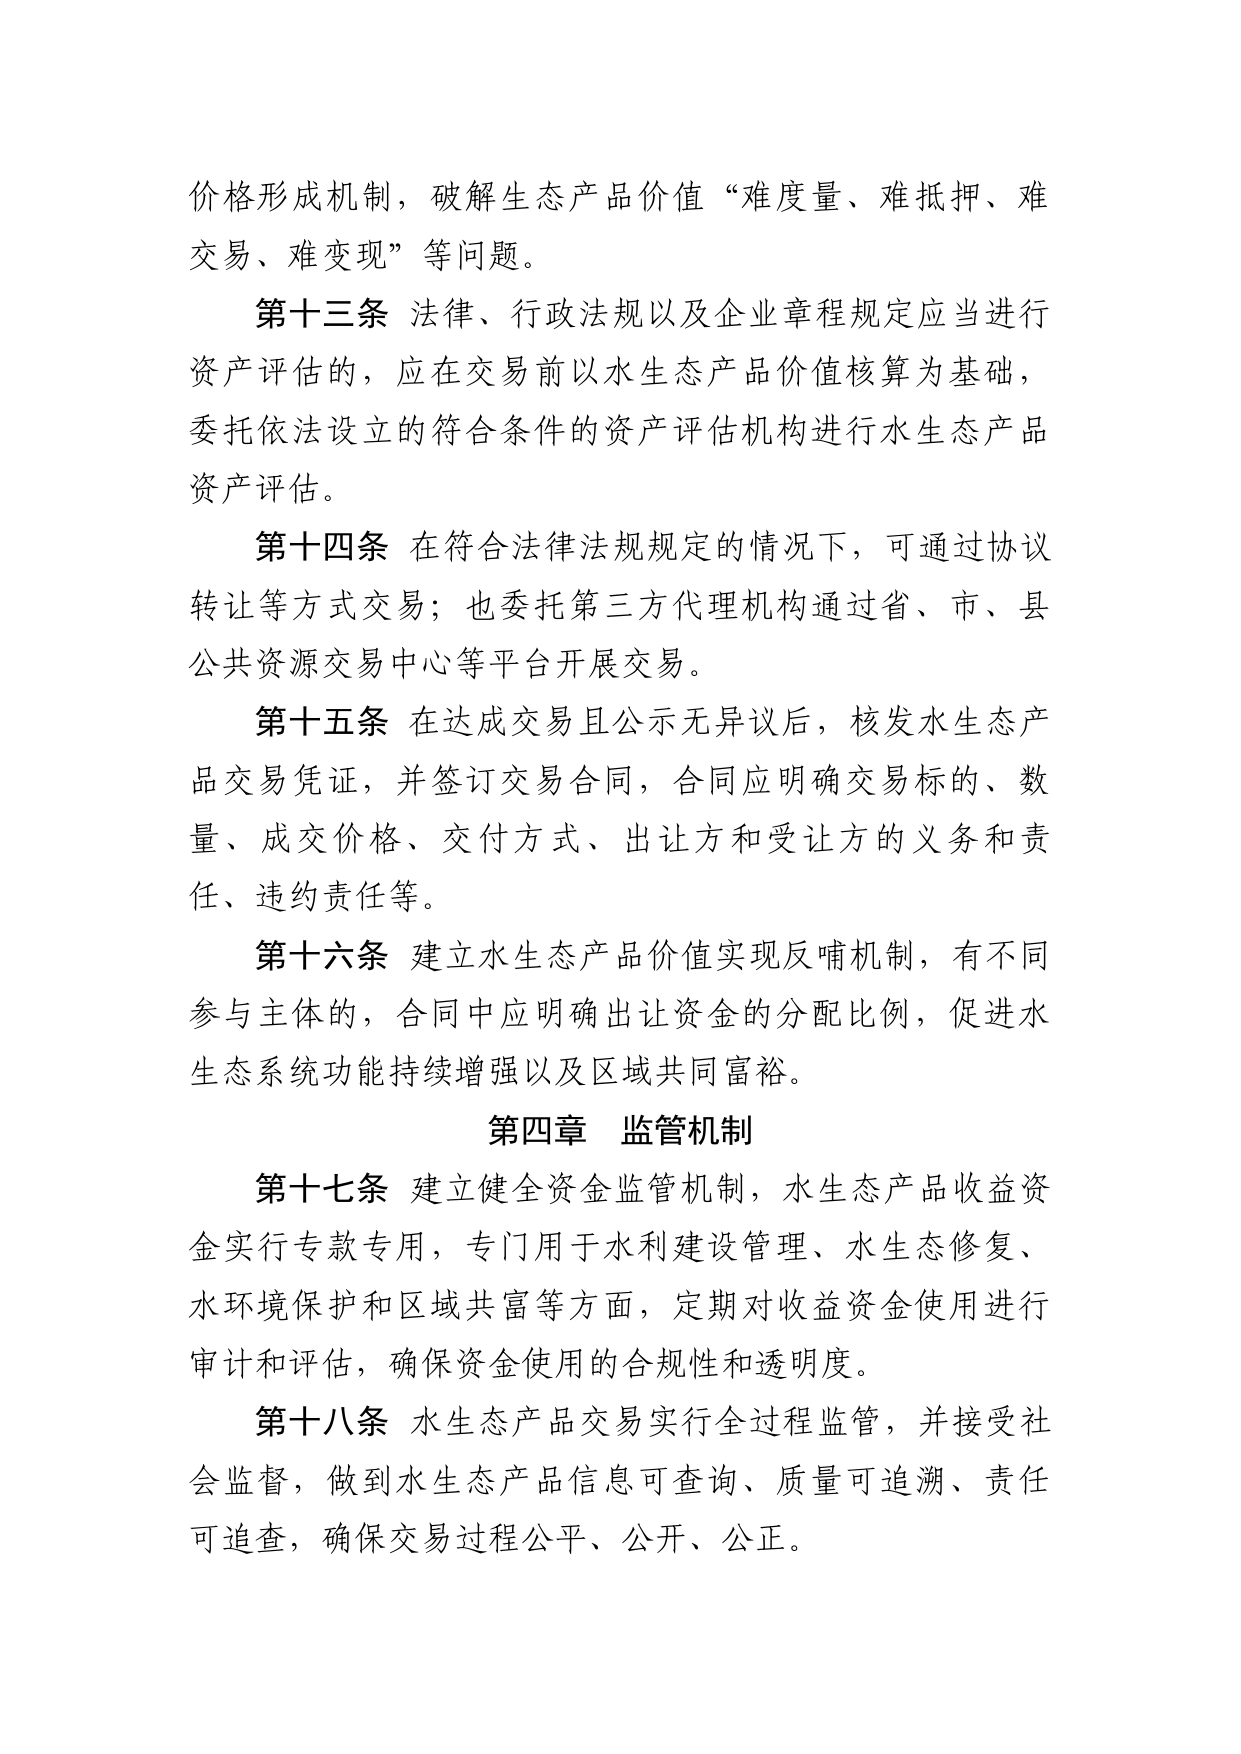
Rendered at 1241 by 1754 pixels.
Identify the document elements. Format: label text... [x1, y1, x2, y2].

text 第十八条 水生态产品交易实行全过程监管，并接受社会监督，做到水生态产品信息可查询、质量可追溯、责任可追查，确保交易过程公平、公开、公正。 [187, 1387, 1053, 1562]
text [187, 162, 1053, 279]
text 第四章 监管机制 [187, 1095, 1053, 1154]
text 第十三条 法律、行政法规以及企业章程规定应当进行资产评估的，应在交易前以水生态产品价值核算为基础，委托依法设立的符合条件的资产评估机构进行水生态产品资产评估。 [187, 279, 1053, 512]
text 第十五条 在达成交易且公示无异议后，核发水生态产品交易凭证，并签订交易合同，合同应明确交易标的、数量、成交价格、交付方式、出让方和受让方的义务和责任、违约责任等。 [187, 687, 1053, 920]
text 第十六条 建立水生态产品价值实现反哺机制，有不同参与主体的，合同中应明确出让资金的分配比例，促进水生态系统功能持续增强以及区域共同富裕。 [187, 920, 1053, 1095]
text 第十七条 建立健全资金监管机制，水生态产品收益资金实行专款专用，专门用于水利建设管理、水生态修复、水环境保护和区域共富等方面，定期对收益资金使用进行审计和评估，确保资金使用的合规性和透明度。 [187, 1154, 1053, 1387]
text 第十四条 在符合法律法规规定的情况下，可通过协议转让等方式交易；也委托第三方代理机构通过省、市、县公共资源交易中心等平台开展交易。 [187, 512, 1053, 687]
